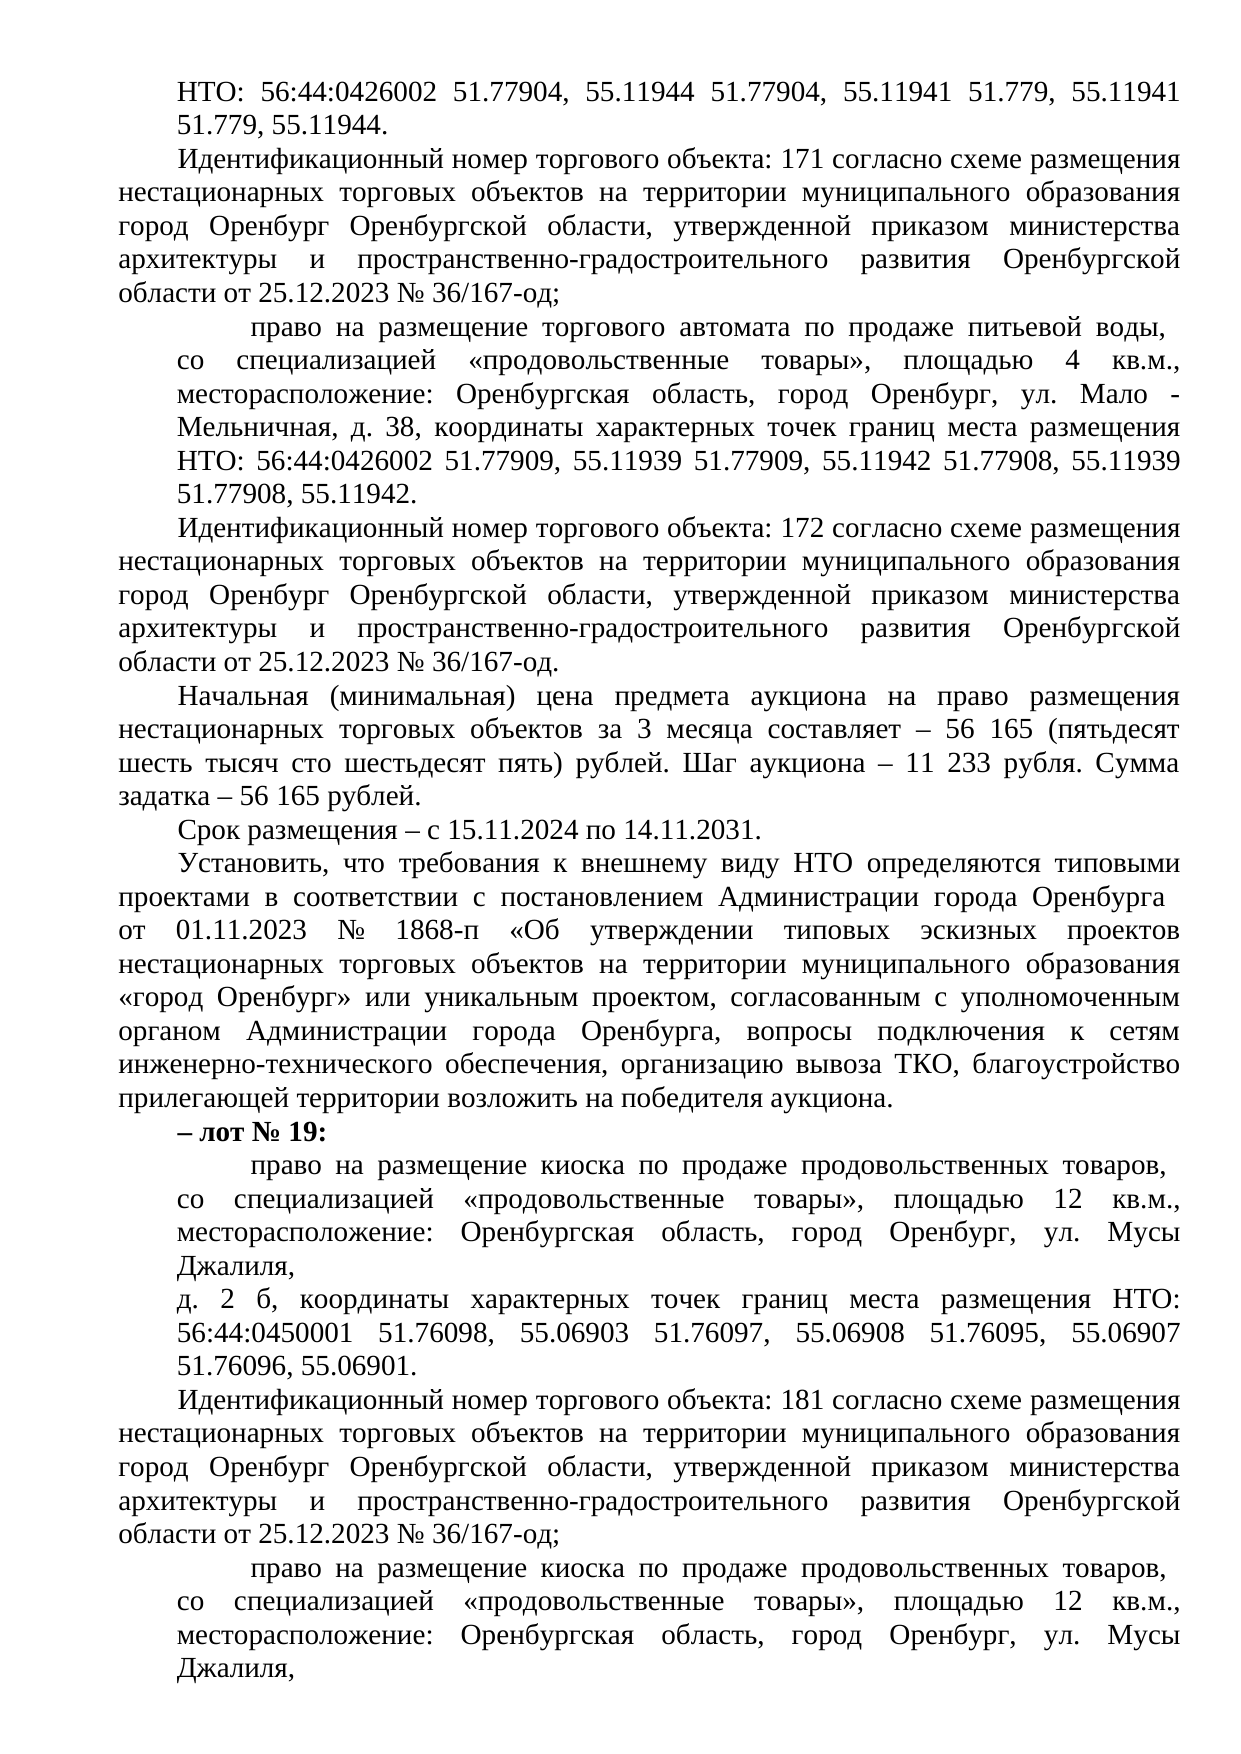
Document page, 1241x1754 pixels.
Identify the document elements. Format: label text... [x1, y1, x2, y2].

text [177, 1550, 1181, 1684]
text – лот № 19: [118, 1114, 1181, 1147]
text Установить, что требования к внешнему виду НТО определяются типовыми проектами в соответствии с постановлением Администрации города Оренбурга от 01.11.2023 № 1868-п «Об утверждении типовых эскизных проектов нестационарных торговых объектов на территории муниципального образования «город Оренбург» или уникальным проектом, согласованным с уполномоченным органом Администрации города Оренбурга, вопросы подключения к сетям инженерно-технического обеспечения, организацию вывоза ТКО, благоустройство прилегающей территории возложить на победителя аукциона. [118, 845, 1181, 1114]
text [177, 74, 1181, 141]
text право на размещение киоска по продаже продовольственных товаров, со специализацией «продовольственные товары», площадью 12 кв.м., месторасположение: Оренбургская область, город Оренбург, ул. Мусы Джалиля, д. 2 б, координаты характерных точек границ места размещения НТО: 56:44:0450001 51.76098, 55.06903 51.76097, 55.06908 51.76095, 55.06907 51.76096, 55.06901. [177, 1147, 1181, 1382]
text Идентификационный номер торгового объекта: 172 согласно схеме размещения нестационарных торговых объектов на территории муниципального образования город Оренбург Оренбургской области, утвержденной приказом министерства архитектуры и пространственно-градостроительного развития Оренбургской области от 25.12.2023 № 36/167-од. [118, 510, 1181, 678]
text Идентификационный номер торгового объекта: 171 согласно схеме размещения нестационарных торговых объектов на территории муниципального образования город Оренбург Оренбургской области, утвержденной приказом министерства архитектуры и пространственно-градостроительного развития Оренбургской области от 25.12.2023 № 36/167-од; [118, 141, 1181, 309]
text Начальная (минимальная) цена предмета аукциона на право размещения нестационарных торговых объектов за 3 месяца составляет – 56 165 (пятьдесят шесть тысяч сто шестьдесят пять) рублей. Шаг аукциона – 11 233 рубля. Сумма задатка – 56 165 рублей. [118, 678, 1181, 812]
text право на размещение торгового автомата по продаже питьевой воды, со специализацией «продовольственные товары», площадью 4 кв.м., месторасположение: Оренбургская область, город Оренбург, ул. Мало - Мельничная, д. 38, координаты характерных точек границ места размещения НТО: 56:44:0426002 51.77909, 55.11939 51.77909, 55.11942 51.77908, 55.11939 51.77908, 55.11942. [177, 309, 1181, 510]
text Идентификационный номер торгового объекта: 181 согласно схеме размещения нестационарных торговых объектов на территории муниципального образования город Оренбург Оренбургской области, утвержденной приказом министерства архитектуры и пространственно-градостроительного развития Оренбургской области от 25.12.2023 № 36/167-од; [118, 1382, 1181, 1550]
text Срок размещения – с 15.11.2024 по 14.11.2031. [118, 812, 1181, 845]
